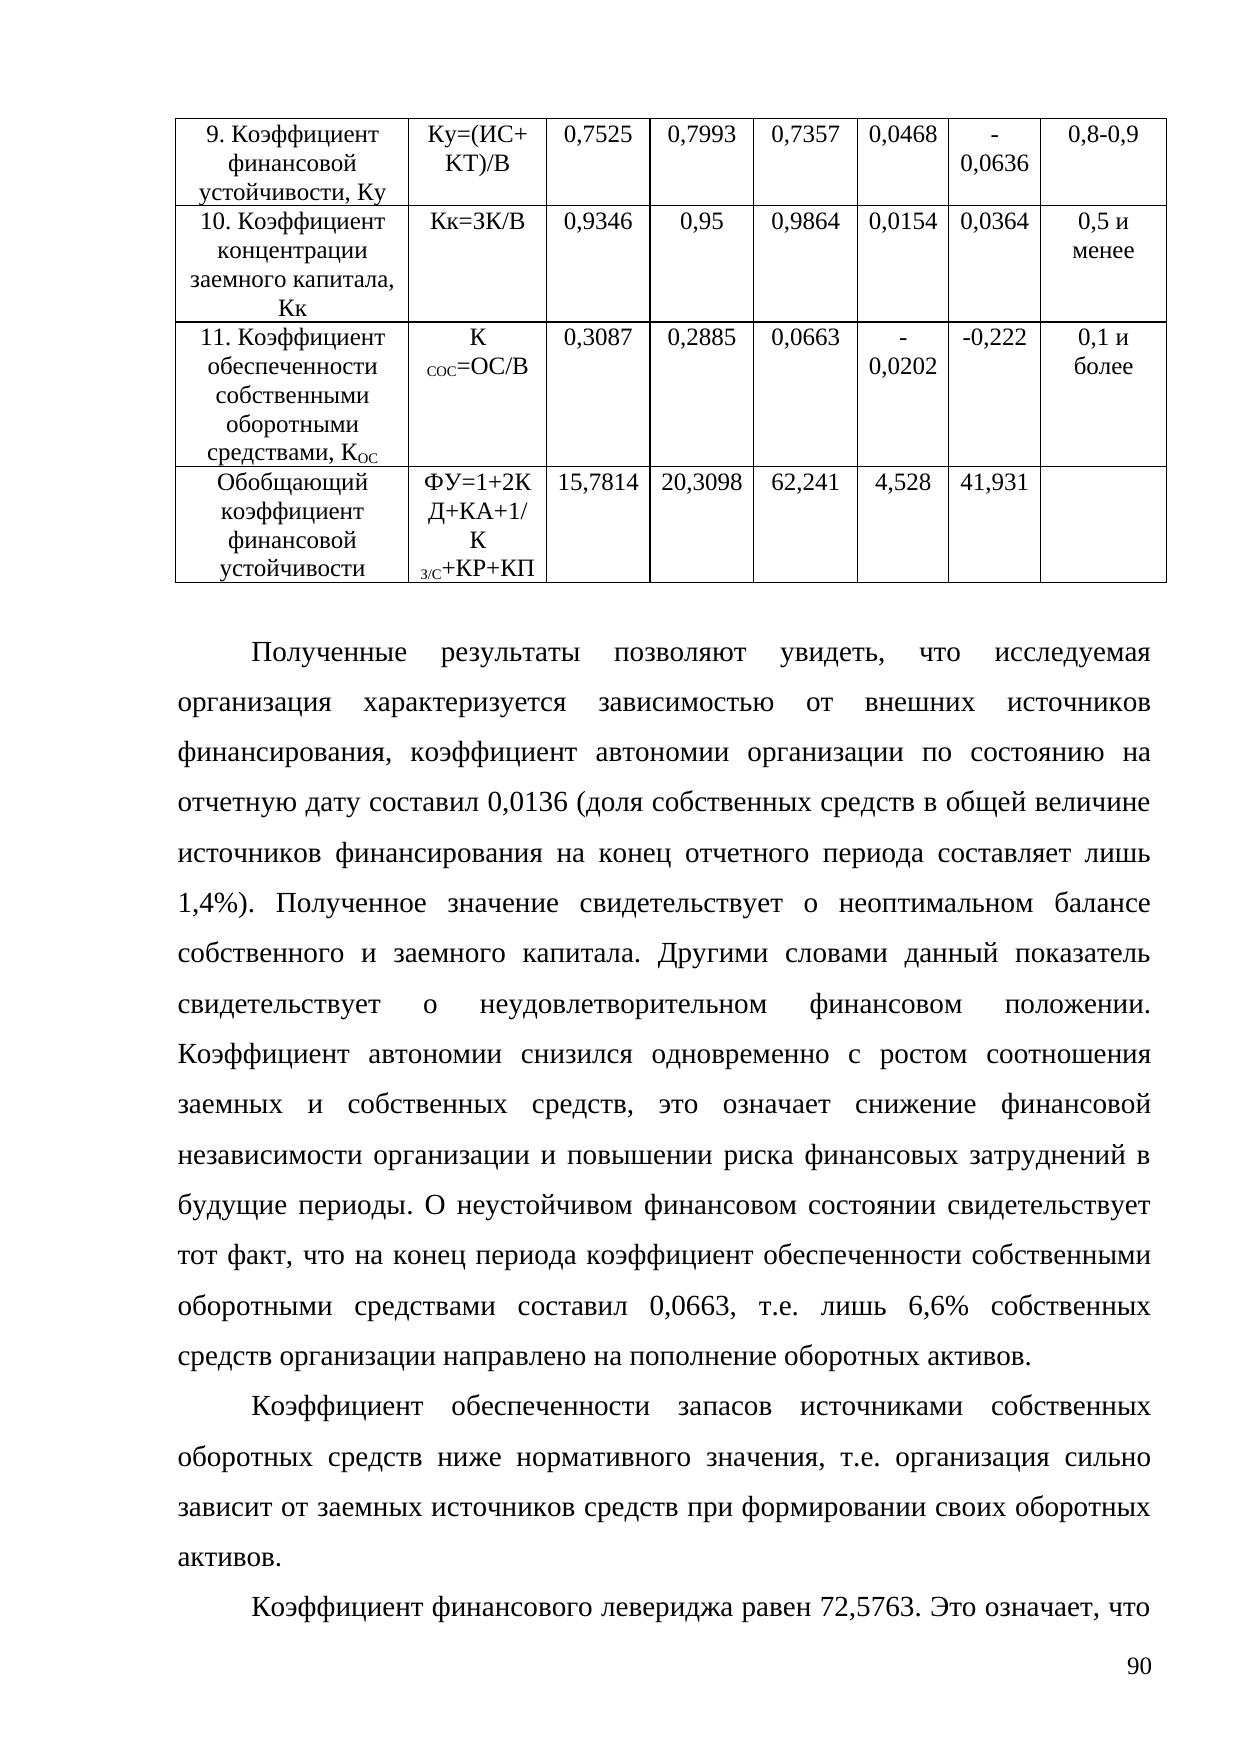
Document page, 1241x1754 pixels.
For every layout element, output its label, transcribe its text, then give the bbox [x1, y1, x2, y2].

table_cell 0,7525 [547, 119, 649, 205]
table_cell 9. Коэффициент финансовой устойчивости, Ку [176, 119, 408, 205]
table_cell 0,95 [651, 206, 753, 321]
table_cell КСОС=ОС/В [409, 323, 546, 466]
table_cell 62,241 [754, 467, 857, 582]
table_cell 0,0154 [858, 206, 948, 321]
table_cell 0,0468 [858, 119, 948, 205]
table_cell ФУ=1+2КД+КА+1/КЗ/С+КР+КП [409, 467, 546, 582]
table_cell 4,528 [858, 467, 948, 582]
table_cell 0,0364 [949, 206, 1040, 321]
table_cell 10. Коэффициент концентрации заемного капитала, Кк [176, 206, 408, 321]
table_cell 0,2885 [651, 323, 753, 466]
table_cell -0,0202 [858, 323, 948, 466]
table_cell 15,7814 [547, 467, 649, 582]
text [177, 1589, 1152, 1623]
table_cell 20,3098 [651, 467, 753, 582]
table_cell 0,1 и более [1041, 323, 1166, 466]
table_cell -0,0636 [949, 119, 1040, 205]
table_cell 0,9864 [754, 206, 857, 321]
table_cell 0,0663 [754, 323, 857, 466]
table_cell 0,3087 [547, 323, 649, 466]
text Полученные результаты позволяют увидеть, что исследуемая организация характеризуется зависимостью от внешних источников финансирования, коэффициент автономии организации по состоянию на отчетную дату составил 0,0136 (доля собственных средств в общей величине источников финансирования на конец отчетного периода составляет лишь 1,4%). Полученное значение свидетельствует о неоптимальном балансе собственного и заемного капитала. Другими словами данный показатель свидетельствует о неудовлетворительном финансовом положении. Коэффициент автономии снизился одновременно с ростом соотношения заемных и собственных средств, это означает снижение финансовой независимости организации и повышении риска финансовых затруднений в будущие периоды. О неустойчивом финансовом состоянии свидетельствует тот факт, что на конец периода коэффициент обеспеченности собственными оборотными средствами составил 0,0663, т.е. лишь 6,6% собственных средств организации направлено на пополнение оборотных активов. [177, 634, 1152, 1372]
table_cell 0,8-0,9 [1041, 119, 1166, 205]
table_cell 41,931 [949, 467, 1040, 582]
table_cell 0,9346 [547, 206, 649, 321]
text Коэффициент обеспеченности запасов источниками собственных оборотных средств ниже нормативного значения, т.е. организация сильно зависит от заемных источников средств при формировании своих оборотных активов. [177, 1388, 1152, 1573]
table_cell 0,7993 [651, 119, 753, 205]
table_cell [1041, 467, 1166, 582]
table_cell Обобщающий коэффициент финансовой устойчивости [176, 467, 408, 582]
table_cell 11. Коэффициент обеспеченности собственными оборотными средствами, КОС [176, 323, 408, 466]
table_cell 0,7357 [754, 119, 857, 205]
table_cell Кк=ЗК/В [409, 206, 546, 321]
table_cell 0,5 и менее [1041, 206, 1166, 321]
table_cell -0,222 [949, 323, 1040, 466]
table_cell Ку=(ИС+KТ)/В [409, 119, 546, 205]
